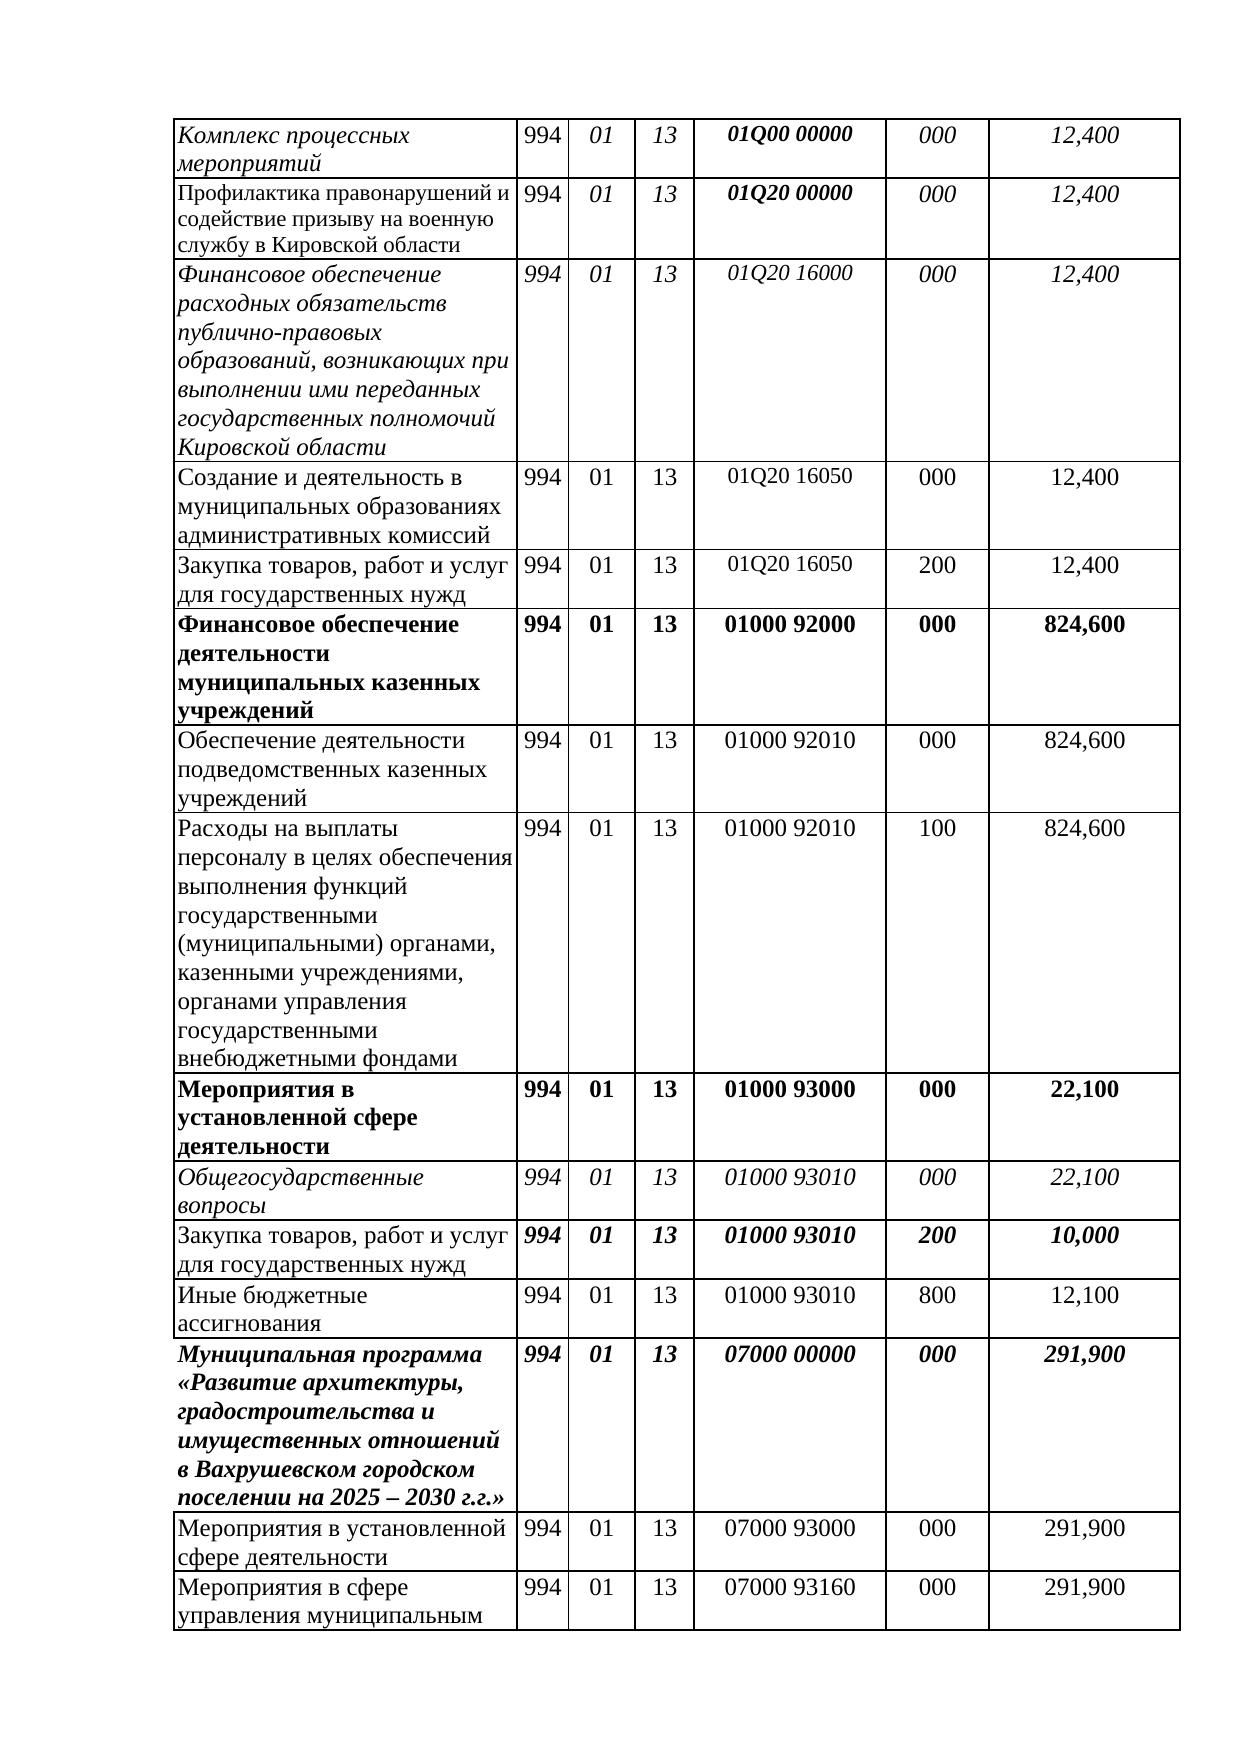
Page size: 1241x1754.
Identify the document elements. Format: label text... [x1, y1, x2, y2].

table_cell 13 [636, 726, 693, 812]
table_cell 12,100 [990, 1280, 1179, 1337]
table_cell 01 [569, 260, 634, 461]
table_cell 000 [887, 1513, 988, 1570]
table_cell 13 [636, 1280, 693, 1337]
table_cell 994 [518, 1280, 568, 1337]
table_cell 01 [569, 1513, 634, 1570]
table_cell 824,600 [990, 726, 1179, 812]
table_cell 13 [636, 179, 693, 258]
table_cell 800 [887, 1280, 988, 1337]
table_cell 994 [518, 1572, 568, 1629]
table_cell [175, 1572, 516, 1629]
table_cell 01 [569, 726, 634, 812]
table_cell Финансовое обеспечение расходных обязательств публично-правовых образований, возникающих при выполнении ими переданных государственных полномочий Кировской области [175, 260, 516, 461]
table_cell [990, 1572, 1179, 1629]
table_cell 01 [569, 609, 634, 724]
table_cell 01Q20 16050 [695, 462, 885, 548]
table_cell 000 [887, 120, 988, 177]
table_cell Создание и деятельность в муниципальных образованиях административных комиссий [175, 462, 516, 548]
table_cell 13 [636, 120, 693, 177]
table_cell 994 [518, 1162, 568, 1219]
table_cell 994 [518, 179, 568, 258]
table_cell 12,400 [990, 120, 1179, 177]
table_cell 000 [887, 1162, 988, 1219]
table_cell 13 [636, 462, 693, 548]
table_cell 994 [518, 813, 568, 1072]
table_cell 994 [518, 120, 568, 177]
table_cell 22,100 [990, 1074, 1179, 1160]
table_cell 000 [887, 260, 988, 461]
table_cell 000 [887, 1074, 988, 1160]
table_cell 01 [569, 1572, 634, 1629]
table_cell 01 [569, 179, 634, 258]
table_cell 994 [518, 1221, 568, 1278]
table_cell 01 [569, 120, 634, 177]
table_cell 01Q20 16000 [695, 260, 885, 461]
table_cell Иные бюджетные ассигнования [175, 1280, 516, 1337]
table_cell 07000 00000 [695, 1339, 885, 1511]
table_cell 13 [636, 260, 693, 461]
table_cell 01000 93010 [695, 1162, 885, 1219]
table_cell Мероприятия в установленной сфере деятельности [175, 1074, 516, 1160]
table_cell 12,400 [990, 462, 1179, 548]
table_cell 01000 92010 [695, 813, 885, 1072]
table_cell 994 [518, 609, 568, 724]
table_cell 200 [887, 550, 988, 607]
table_cell 13 [636, 1162, 693, 1219]
table_cell 01Q20 16050 [695, 550, 885, 607]
table_cell Финансовое обеспечение деятельности муниципальных казенных учреждений [175, 609, 516, 724]
table_cell Комплекс процессных мероприятий [175, 120, 516, 177]
table_cell 01 [569, 1339, 634, 1511]
table_cell 01000 93010 [695, 1221, 885, 1278]
table_cell 000 [887, 462, 988, 548]
table_cell 12,400 [990, 260, 1179, 461]
table_cell 994 [518, 260, 568, 461]
table_cell Мероприятия в установленной сфере деятельности [175, 1513, 516, 1570]
table_cell 291,900 [990, 1339, 1179, 1511]
table_cell Закупка товаров, работ и услуг для государственных нужд [175, 1221, 516, 1278]
table_cell Общегосударственные вопросы [175, 1162, 516, 1219]
table_cell Расходы на выплаты персоналу в целях обеспечения выполнения функций государственными (муниципальными) органами, казенными учреждениями, органами управления государственными внебюджетными фондами [175, 813, 516, 1072]
table_cell 01 [569, 1280, 634, 1337]
table_cell 07000 93000 [695, 1513, 885, 1570]
table_cell 000 [887, 609, 988, 724]
table_cell 824,600 [990, 609, 1179, 724]
table_cell 000 [887, 726, 988, 812]
table_cell 000 [887, 1339, 988, 1511]
table_cell 994 [518, 1339, 568, 1511]
table_cell 12,400 [990, 550, 1179, 607]
table_cell 994 [518, 1513, 568, 1570]
table_cell 01000 92010 [695, 726, 885, 812]
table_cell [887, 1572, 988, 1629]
table_cell 01 [569, 813, 634, 1072]
table_cell 01Q20 00000 [695, 179, 885, 258]
table_cell 291,900 [990, 1513, 1179, 1570]
table_cell 01Q00 00000 [695, 120, 885, 177]
table_cell 994 [518, 550, 568, 607]
table_cell 994 [518, 726, 568, 812]
table_cell 12,400 [990, 179, 1179, 258]
table_cell 01 [569, 1074, 634, 1160]
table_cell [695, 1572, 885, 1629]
table_cell 994 [518, 1074, 568, 1160]
table_cell 100 [887, 813, 988, 1072]
table_cell 200 [887, 1221, 988, 1278]
table_cell 01000 93010 [695, 1280, 885, 1337]
table_cell 13 [636, 813, 693, 1072]
table_cell Профилактика правонарушений и содействие призыву на военную службу в Кировской области [175, 179, 516, 258]
table_cell Муниципальная программа «Развитие архитектуры, градостроительства и имущественных отношений в Вахрушевском городском поселении на 2025 – 2030 г.г.» [174, 1339, 516, 1511]
table_cell 13 [636, 550, 693, 607]
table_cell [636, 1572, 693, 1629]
table_cell 13 [636, 609, 693, 724]
table_cell Закупка товаров, работ и услуг для государственных нужд [175, 550, 516, 607]
table_cell 994 [518, 462, 568, 548]
table_cell 01000 93000 [695, 1074, 885, 1160]
table_cell 13 [636, 1221, 693, 1278]
table_cell Обеспечение деятельности подведомственных казенных учреждений [175, 726, 516, 812]
table_cell 22,100 [990, 1162, 1179, 1219]
table_cell 13 [636, 1339, 693, 1511]
table_cell 01000 92000 [695, 609, 885, 724]
table_cell 01 [569, 1221, 634, 1278]
table_cell 01 [569, 462, 634, 548]
table_cell 10,000 [990, 1221, 1179, 1278]
table_cell 824,600 [990, 813, 1179, 1072]
table_cell 13 [636, 1513, 693, 1570]
table_cell 01 [569, 550, 634, 607]
table_cell 000 [887, 179, 988, 258]
table_cell 13 [636, 1074, 693, 1160]
table_cell 01 [569, 1162, 634, 1219]
